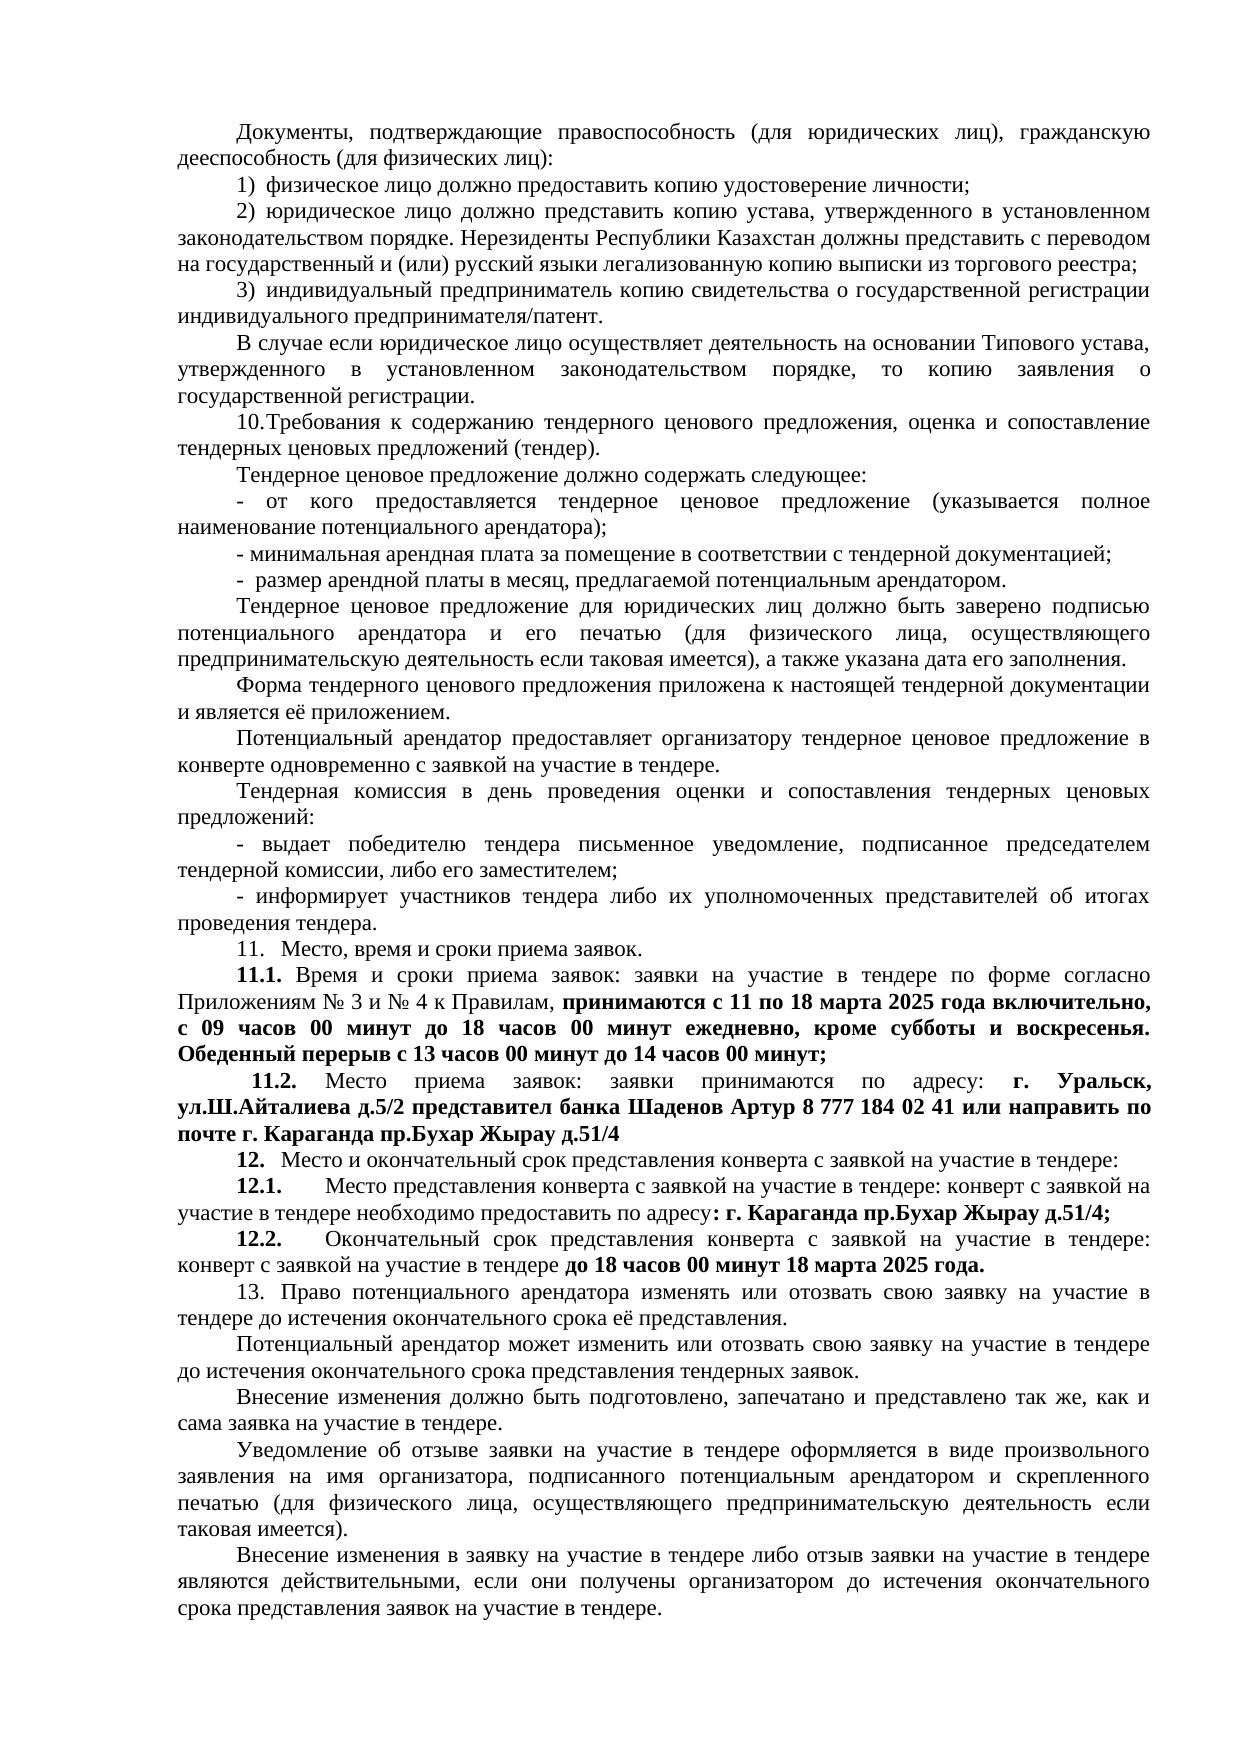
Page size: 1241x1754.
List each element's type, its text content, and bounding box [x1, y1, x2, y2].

text Тендерное ценовое предложение для юридических лиц должно быть заверено подписью потенциального арендатора и его печатью (для физического лица, осуществляющего предпринимательскую деятельность если таковая имеется), а также указана дата его заполнения. [177, 592, 1152, 672]
list Место и окончательный срок представления конверта с заявкой на участие в тендере: [236, 1146, 1152, 1172]
list Место представления конверта с заявкой на участие в тендере: конверт с заявкой на участие в тендере необходимо предоставить по адресу: г. Караганда пр.Бухар Жырау д.51/4; [177, 1172, 1152, 1225]
text Тендерная комиссия в день проведения оценки и сопоставления тендерных ценовых предложений: [177, 777, 1152, 830]
text - размер арендной платы в месяц, предлагаемой потенциальным арендатором. [177, 566, 1152, 592]
text Тендерное ценовое предложение должно содержать следующее: [177, 461, 1152, 487]
text 10. Требования к содержанию тендерного ценового предложения, оценка и сопоставление тендерных ценовых предложений (тендер). [177, 408, 1152, 461]
text Внесение изменения должно быть подготовлено, запечатано и представлено так же, как и сама заявка на участие в тендере. [177, 1383, 1152, 1436]
text - минимальная арендная плата за помещение в соответствии с тендерной документацией; [177, 540, 1152, 566]
text Форма тендерного ценового предложения приложена к настоящей тендерной документации и является её приложением. [177, 672, 1152, 724]
list Место приема заявок: заявки принимаются по адресу: г. Уральск, ул.Ш.Айталиева д.5/2 представител банка Шаденов Артур 8 777 184 02 41 или направить по почте г. Караганда пр.Бухар Жырау д.51/4 [177, 1067, 1152, 1146]
list юридическое лицо должно представить копию устава, утвержденного в установленном законодательством порядке. Нерезиденты Республики Казахстан должны представить с переводом на государственный и (или) русский языки легализованную копию выписки из торгового реестра; [177, 197, 1152, 276]
text - от кого предоставляется тендерное ценовое предложение (указывается полное наименование потенциального арендатора); [177, 487, 1152, 540]
list Право потенциального арендатора изменять или отозвать свою заявку на участие в тендере до истечения окончательного срока её представления. [177, 1278, 1152, 1330]
text - информирует участников тендера либо их уполномоченных представителей об итогах проведения тендера. [177, 882, 1152, 935]
list физическое лицо должно предоставить копию удостоверение личности; [177, 171, 1152, 197]
list Место, время и сроки приема заявок. [177, 935, 1152, 961]
text Потенциальный арендатор может изменить или отозвать свою заявку на участие в тендере до истечения окончательного срока представления тендерных заявок. [177, 1330, 1152, 1383]
text Потенциальный арендатор предоставляет организатору тендерное ценовое предложение в конверте одновременно с заявкой на участие в тендере. [177, 724, 1152, 777]
text Уведомление об отзыве заявки на участие в тендере оформляется в виде произвольного заявления на имя организатора, подписанного потенциальным арендатором и скрепленного печатью (для физического лица, осуществляющего предпринимательскую деятельность если таковая имеется). [177, 1436, 1152, 1541]
text Документы, подтверждающие правоспособность (для юридических лиц), гражданскую дееспособность (для физических лиц): [177, 118, 1152, 171]
text - выдает победителю тендера письменное уведомление, подписанное председателем тендерной комиссии, либо его заместителем; [177, 830, 1152, 882]
list Окончательный срок представления конверта с заявкой на участие в тендере: конверт с заявкой на участие в тендере до 18 часов 00 минут 18 марта 2025 года. [177, 1225, 1152, 1278]
list Время и сроки приема заявок: заявки на участие в тендере по форме согласно Приложениям № 3 и № 4 к Правилам, принимаются с 11 по 18 марта 2025 года включительно, с 09 часов 00 минут до 18 часов 00 минут ежедневно, кроме субботы и воскресенья. Обеденный перерыв с 13 часов 00 минут до 14 часов 00 минут; [177, 961, 1152, 1067]
text Внесение изменения в заявку на участие в тендере либо отзыв заявки на участие в тендере являются действительными, если они получены организатором до истечения окончательного срока представления заявок на участие в тендере. [177, 1541, 1152, 1620]
text В случае если юридическое лицо осуществляет деятельность на основании Типового устава, утвержденного в установленном законодательством порядке, то копию заявления о государственной регистрации. [177, 329, 1152, 408]
list индивидуальный предприниматель копию свидетельства о государственной регистрации индивидуального предпринимателя/патент. [177, 276, 1152, 329]
